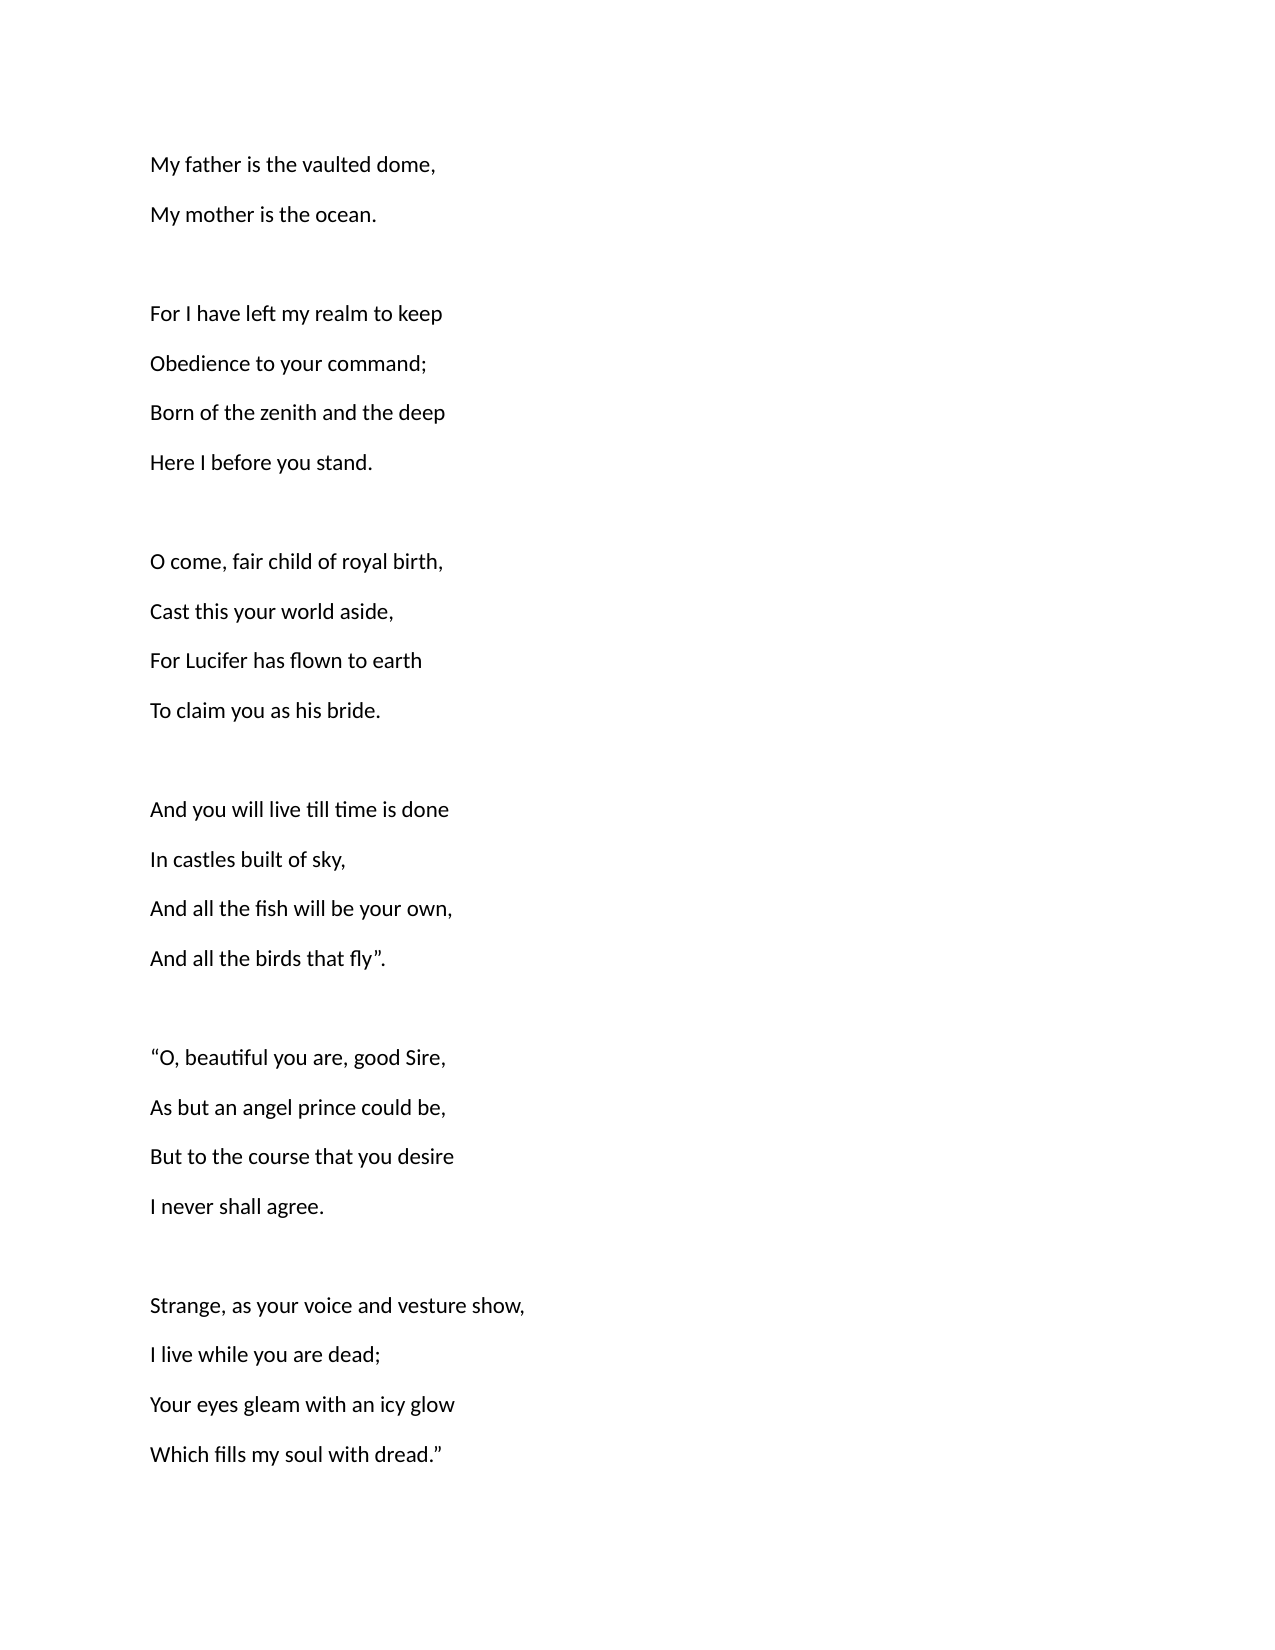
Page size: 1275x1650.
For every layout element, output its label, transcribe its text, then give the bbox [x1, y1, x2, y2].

text And all the fish will be your own, [150, 894, 1125, 922]
text Obedience to your command; [150, 348, 1125, 377]
text Which fills my soul with dread.” [150, 1439, 1125, 1468]
text O come, fair child of royal birth, [150, 547, 1125, 575]
text And all the birds that fly”. [150, 943, 1125, 972]
text But to the course that you desire [150, 1142, 1125, 1170]
text For I have left my realm to keep [150, 299, 1125, 327]
text I never shall agree. [150, 1191, 1125, 1220]
text For Lucifer has flown to earth [150, 646, 1125, 674]
text Cast this your world aside, [150, 596, 1125, 625]
text In castles built of sky, [150, 844, 1125, 873]
text As but an angel prince could be, [150, 1092, 1125, 1121]
text And you will live till time is done [150, 794, 1125, 823]
text My mother is the ocean. [150, 199, 1125, 228]
text “O, beautiful you are, good Sire, [150, 1042, 1125, 1071]
text I live while you are dead; [150, 1340, 1125, 1369]
text Your eyes gleam with an icy glow [150, 1389, 1125, 1418]
text Born of the zenith and the deep [150, 398, 1125, 427]
text Strange, as your voice and vesture show, [150, 1290, 1125, 1319]
text Here I before you stand. [150, 447, 1125, 476]
text To claim you as his bride. [150, 695, 1125, 724]
text My father is the vaulted dome, [150, 150, 1125, 179]
